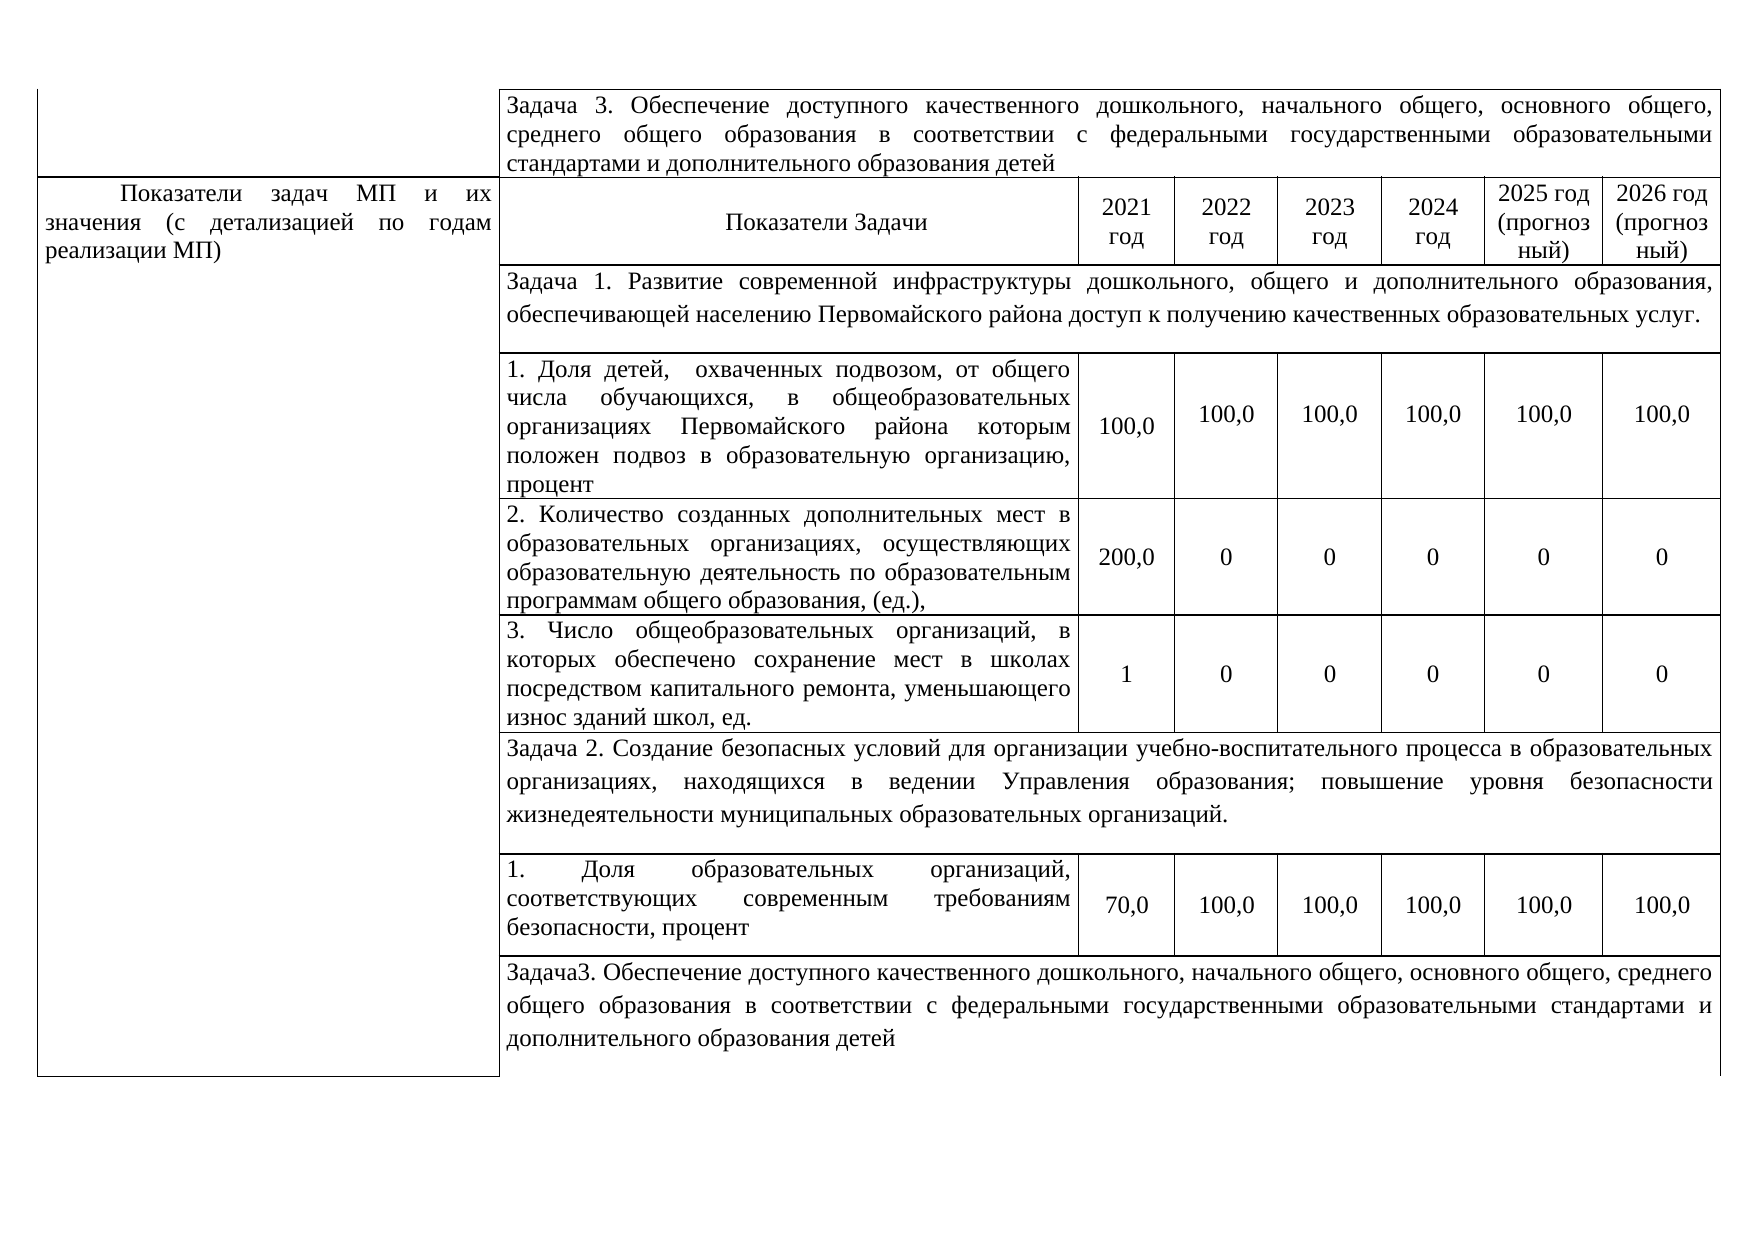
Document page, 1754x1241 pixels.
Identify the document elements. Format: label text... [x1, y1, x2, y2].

table_cell 0 [1603, 499, 1720, 614]
table_cell 2021 год [1079, 178, 1174, 264]
table_cell 0 [1485, 616, 1602, 732]
table_cell 100,0 [1278, 354, 1381, 497]
table_cell Показатели задач МП и их значения (с детализацией по годам реализации МП) [38, 178, 499, 1076]
table_cell 0 [1278, 616, 1381, 732]
table_cell 100,0 [1175, 354, 1277, 497]
table_cell 100,0 [1485, 855, 1602, 955]
table_cell 100,0 [1175, 855, 1277, 955]
table_cell 2. Количество созданных дополнительных мест в образовательных организациях, осуществляющих образовательную деятельность по образовательным программам общего образования, (ед.), [500, 499, 1078, 614]
table_cell Задача 2. Создание безопасных условий для организации учебно-воспитательного процесса в образовательных организациях, находящихся в ведении Управления образования; повышение уровня безопасности жизнедеятельности муниципальных образовательных организаций. [500, 733, 1720, 853]
table_cell 100,0 [1382, 855, 1484, 955]
table_cell 1 [1079, 616, 1174, 732]
table_cell 2024 год [1382, 178, 1484, 264]
table_cell 2022 год [1175, 178, 1277, 264]
table_cell 100,0 [1603, 855, 1720, 955]
table_cell 200,0 [1079, 499, 1174, 614]
table_cell 70,0 [1079, 855, 1174, 955]
table_cell 0 [1175, 499, 1277, 614]
table_cell 100,0 [1603, 354, 1720, 497]
table_cell 1. Доля детей, охваченных подвозом, от общего числа обучающихся, в общеобразовательных организациях Первомайского района которым положен подвоз в образовательную организацию, процент [500, 354, 1078, 497]
table_cell 2023 год [1278, 178, 1381, 264]
table_cell 3. Число общеобразовательных организаций, в которых обеспечено сохранение мест в школах посредством капитального ремонта, уменьшающего износ зданий школ, ед. [500, 616, 1078, 732]
table_cell 0 [1603, 616, 1720, 732]
table_cell 0 [1175, 616, 1277, 732]
table_cell 0 [1382, 616, 1484, 732]
table_cell 0 [1382, 499, 1484, 614]
table_cell 0 [1278, 499, 1381, 614]
table_cell Задача3. Обеспечение доступного качественного дошкольного, начального общего, основного общего, среднего общего образования в соответствии с федеральными государственными образовательными стандартами и дополнительного образования детей [500, 957, 1720, 1076]
table_cell 100,0 [1278, 855, 1381, 955]
table_cell 100,0 [1382, 354, 1484, 497]
table_cell 2026 год (прогнозный) [1603, 178, 1720, 264]
table_cell 2025 год (прогнозный) [1485, 178, 1602, 264]
table_cell Задача 3. Обеспечение доступного качественного дошкольного, начального общего, основного общего, среднего общего образования в соответствии с федеральными государственными образовательными стандартами и дополнительного образования детей [500, 90, 1720, 176]
table_cell Показатели Задачи [500, 178, 1078, 264]
table_cell 100,0 [1485, 354, 1602, 497]
table_cell 1. Доля образовательных организаций, соответствующих современным требованиям безопасности, процент [500, 855, 1078, 955]
table_cell 0 [1485, 499, 1602, 614]
table_cell 100,0 [1079, 354, 1174, 497]
